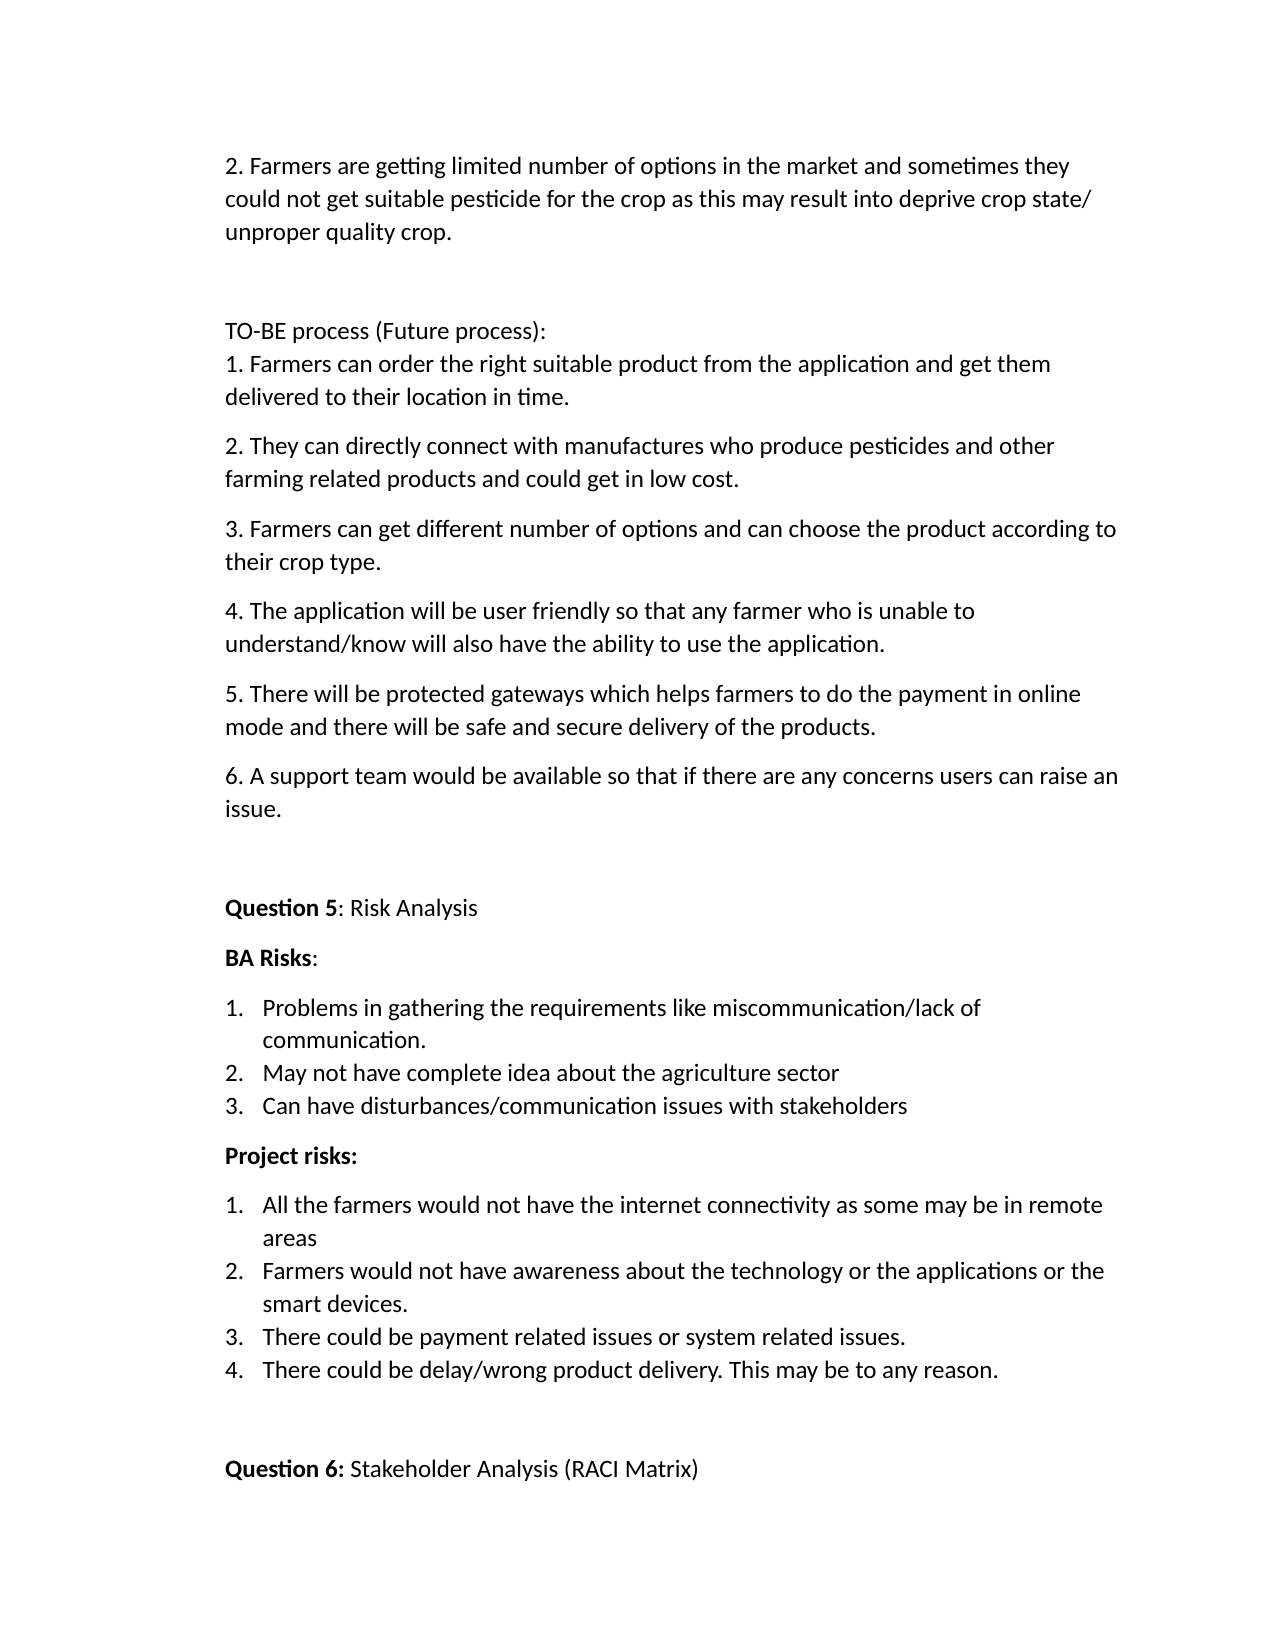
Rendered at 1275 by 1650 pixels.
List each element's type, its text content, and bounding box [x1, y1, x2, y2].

text 4. The application will be user friendly so that any farmer who is unable to understand/know will also have the ability to use the application. [225, 595, 1125, 659]
text 3. Farmers can get different number of options and can choose the product according to their crop type. [225, 513, 1125, 576]
list All the farmers would not have the internet connectivity as some may be in remote areas [225, 1189, 1125, 1253]
text 2. Farmers are getting limited number of options in the market and sometimes they could not get suitable pesticide for the crop as this may result into deprive crop state/ unproper quality crop. [225, 150, 1125, 246]
list Problems in gathering the requirements like miscommunication/lack of communication. [225, 992, 1125, 1055]
text TO-BE process (Future process): 1. Farmers can order the right suitable product from the application and get them delivered to their location in time. [225, 315, 1125, 411]
text 6. A support team would be available so that if there are any concerns users can raise an issue. [225, 760, 1125, 824]
list Farmers would not have awareness about the technology or the applications or the smart devices. [225, 1255, 1125, 1319]
text Project risks: [225, 1140, 1125, 1171]
text 5. There will be protected gateways which helps farmers to do the payment in online mode and there will be safe and secure delivery of the products. [225, 678, 1125, 741]
list There could be payment related issues or system related issues. [225, 1321, 1125, 1352]
list Can have disturbances/communication issues with stakeholders [225, 1090, 1125, 1121]
list There could be delay/wrong product delivery. This may be to any reason. [225, 1354, 1125, 1385]
text 2. They can directly connect with manufactures who produce pesticides and other farming related products and could get in low cost. [225, 430, 1125, 494]
list May not have complete idea about the agriculture sector [225, 1057, 1125, 1088]
text Question 5: Risk Analysis [225, 892, 1125, 923]
text Question 6: Stakeholder Analysis (RACI Matrix) [225, 1453, 1125, 1484]
text BA Risks: [225, 942, 1125, 973]
